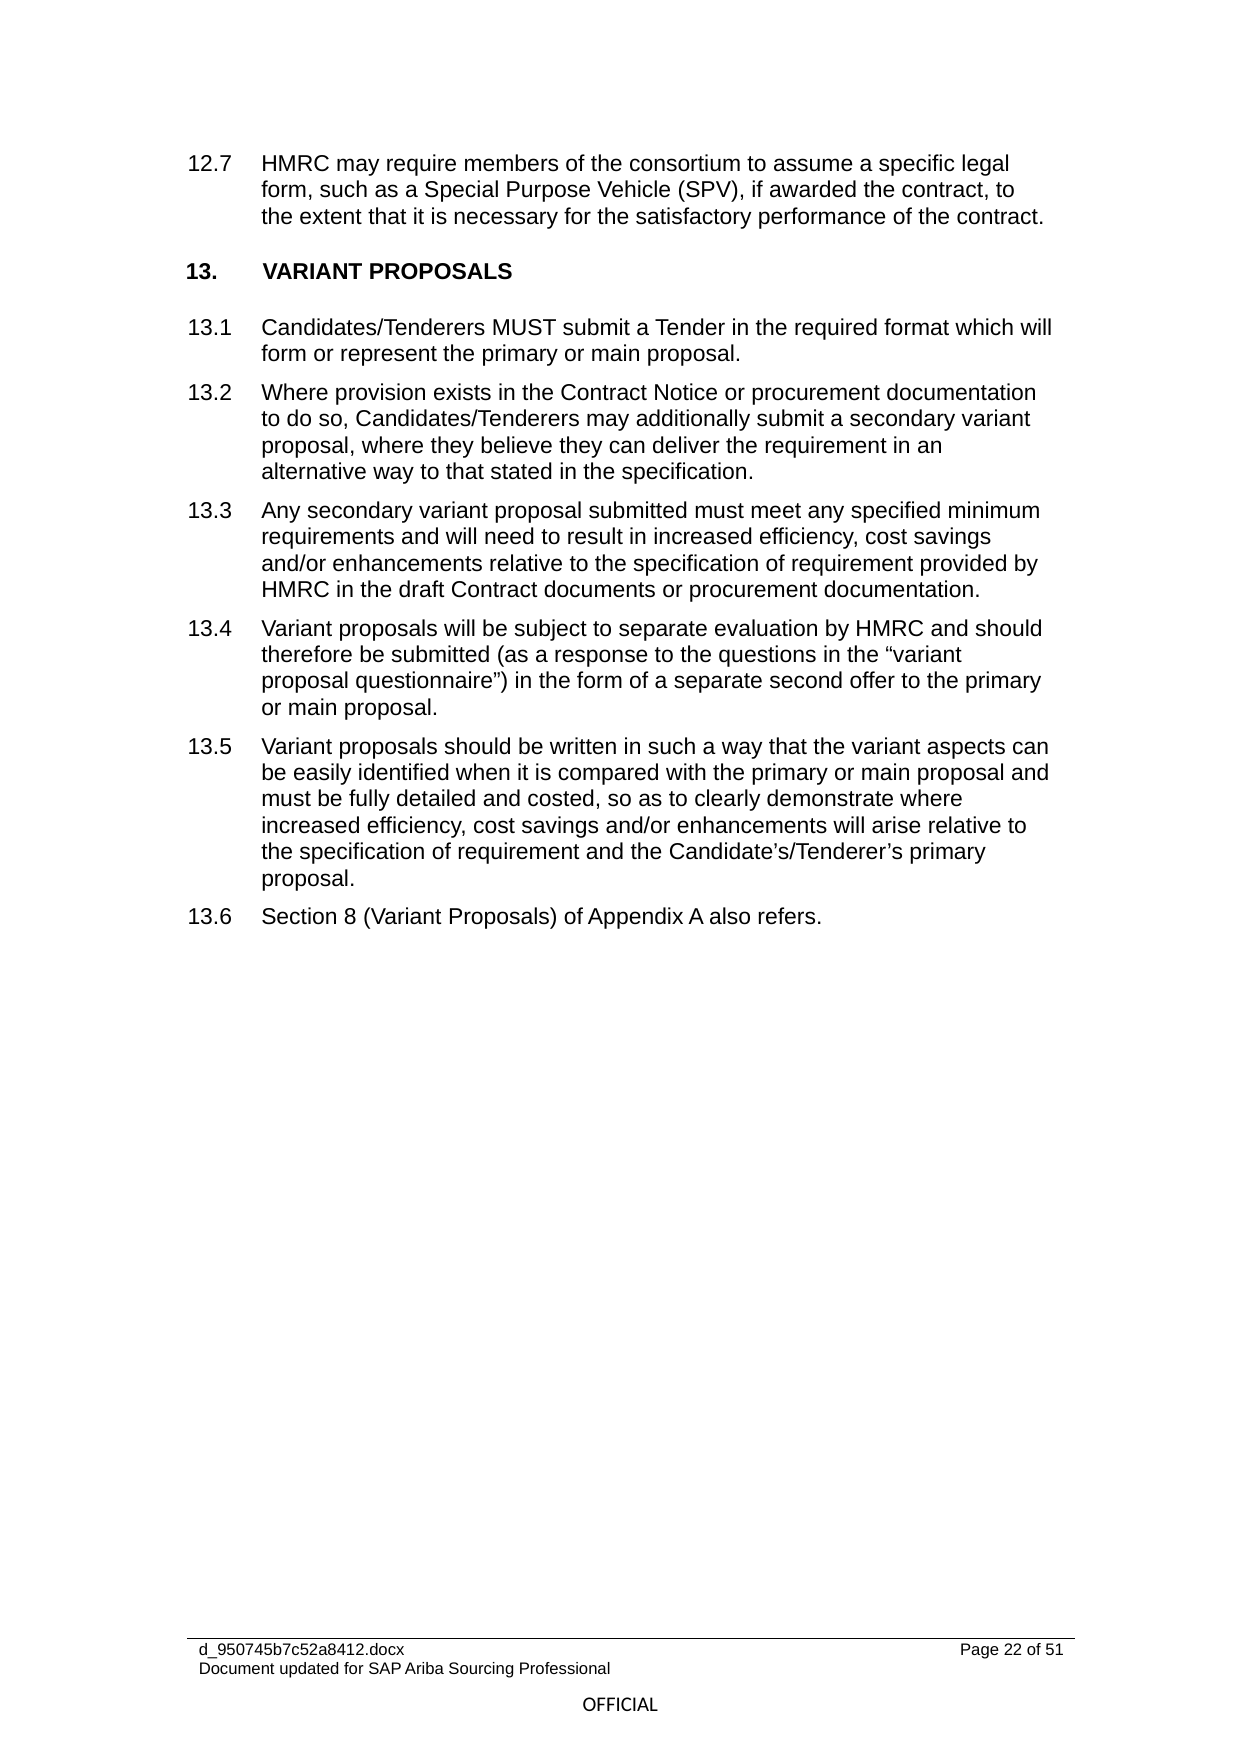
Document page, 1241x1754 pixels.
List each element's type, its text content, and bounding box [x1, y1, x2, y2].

list Where provision exists in the Contract Notice or procurement documentation to do so, Candidates/Tenderers may additionally submit a secondary variant proposal, where they believe they can deliver the requirement in an alternative way to that stated in the specification. [187, 379, 1053, 484]
list Variant proposals will be subject to separate evaluation by HMRC and should therefore be submitted (as a response to the questions in the “variant proposal questionnaire”) in the form of a separate second offer to the primary or main proposal. [187, 615, 1053, 720]
list HMRC may require members of the consortium to assume a specific legal form, such as a Special Purpose Vehicle (SPV), if awarded the contract, to the extent that it is necessary for the satisfactory performance of the contract. [187, 150, 1053, 229]
list Section 8 (Variant Proposals) of Appendix A also refers. [187, 903, 1053, 930]
subtitle 13. VARIANT PROPOSALS [179, 258, 1053, 284]
list Candidates/Tenderers MUST submit a Tender in the required format which will form or represent the primary or main proposal. [187, 314, 1053, 366]
list Any secondary variant proposal submitted must meet any specified minimum requirements and will need to result in increased efficiency, cost savings and/or enhancements relative to the specification of requirement provided by HMRC in the draft Contract documents or procurement documentation. [187, 497, 1053, 602]
list Variant proposals should be written in such a way that the variant aspects can be easily identified when it is compared with the primary or main proposal and must be fully detailed and costed, so as to clearly demonstrate where increased efficiency, cost savings and/or enhancements will arise relative to the specification of requirement and the Candidate’s/Tenderer’s primary proposal. [187, 733, 1053, 891]
